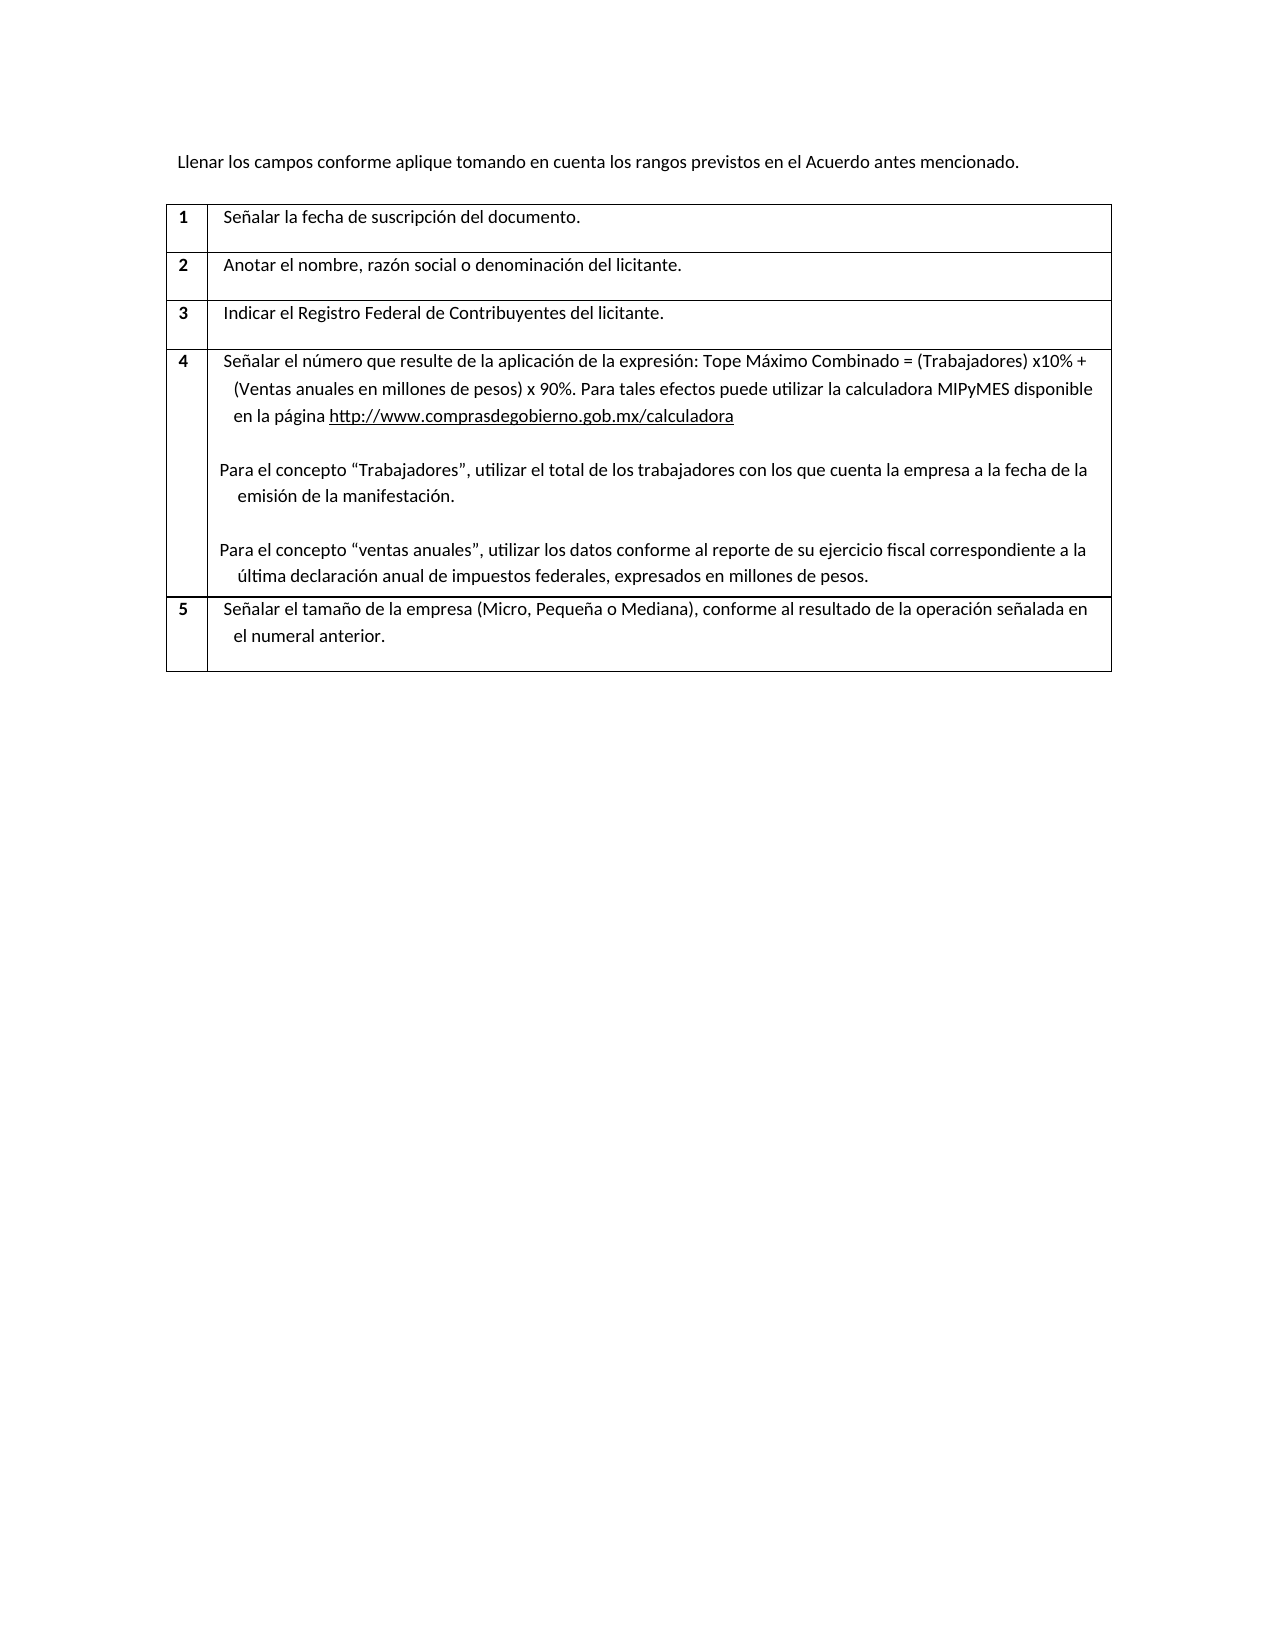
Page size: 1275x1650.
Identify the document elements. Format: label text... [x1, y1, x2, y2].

table_cell 5 [167, 598, 207, 671]
table_header Señalar la fecha de suscripción del documento. [208, 205, 1111, 252]
table_header 1 [167, 205, 207, 252]
table_cell 3 [167, 301, 207, 349]
table_cell 4 [167, 350, 207, 596]
table_cell 2 [167, 253, 207, 300]
table_cell Anotar el nombre, razón social o denominación del licitante. [208, 253, 1111, 300]
table_cell Indicar el Registro Federal de Contribuyentes del licitante. [208, 301, 1111, 349]
table_cell Señalar el tamaño de la empresa (Micro, Pequeña o Mediana), conforme al resultado de la operación señalada en el numeral anterior. [208, 598, 1111, 671]
text Llenar los campos conforme aplique tomando en cuenta los rangos previstos en el Acuerdo antes mencionado. [177, 150, 1167, 173]
table_cell Señalar el número que resulte de la aplicación de la expresión: Tope Máximo Combinado = (Trabajadores) x10% + (Ventas anuales en millones de pesos) x 90%. Para tales efectos puede utilizar la calculadora MIPyMES disponible en la página http://www.comprasdegobierno.gob.mx/calculadora Para el concepto “Trabajadores”, utilizar el total de los trabajadores con los que cuenta la empresa a la fecha de la emisión de la manifestación. Para el concepto “ventas anuales”, utilizar los datos conforme al reporte de su ejercicio fiscal correspondiente a la última declaración anual de impuestos federales, expresados en millones de pesos. [208, 350, 1111, 596]
